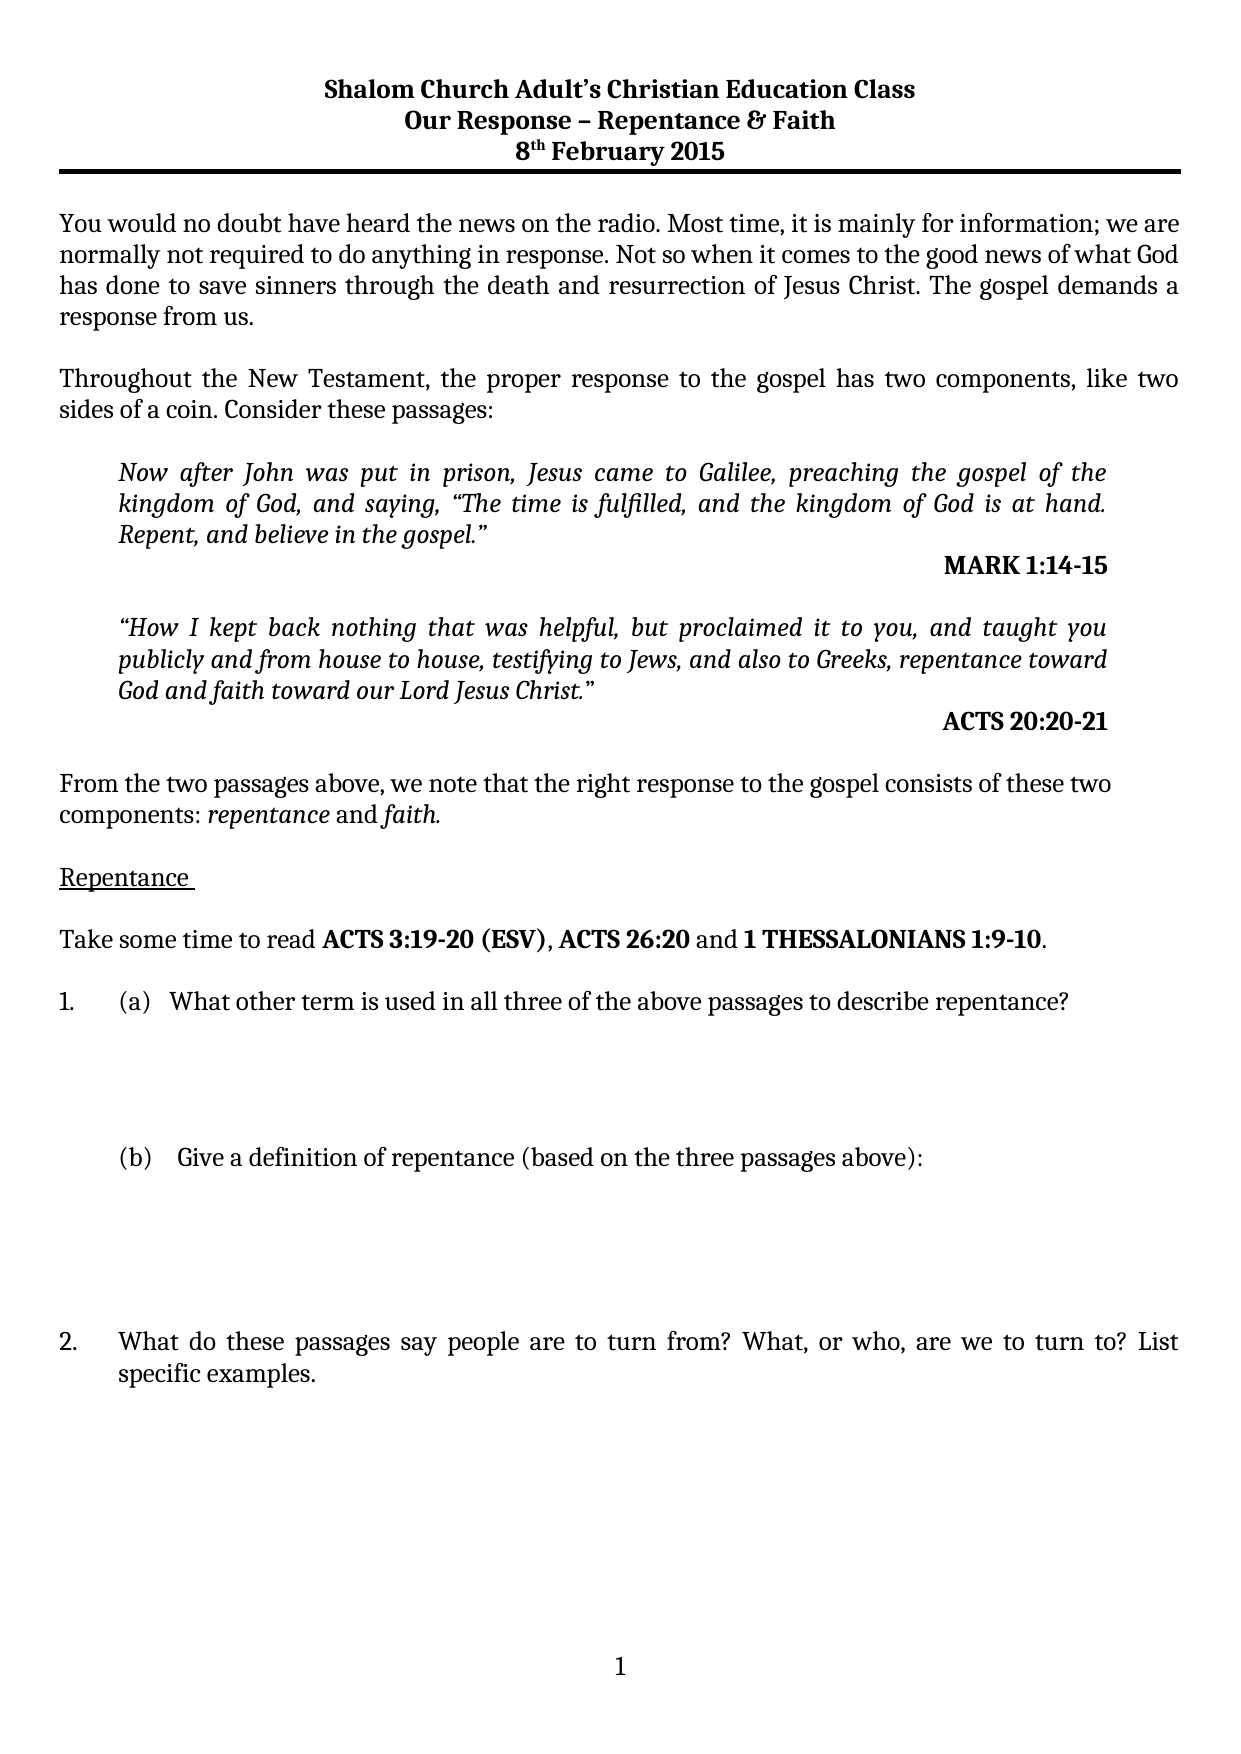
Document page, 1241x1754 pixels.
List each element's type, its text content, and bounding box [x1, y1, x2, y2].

text (b) Give a definition of repentance (based on the three passages above): [118, 1142, 1181, 1173]
text You would no doubt have heard the news on the radio. Most time, it is mainly for information; we are normally not required to do anything in response. Not so when it comes to the good news of what God has done to save sinners through the death and resurrection of Jesus Christ. The gospel demands a response from us. [59, 208, 1181, 332]
text Repentance [59, 862, 1181, 893]
text From the two passages above, we note that the right response to the gospel consists of these two components: repentance and faith. [59, 768, 1181, 831]
text Throughout the New Testament, the proper response to the gospel has two components, like two sides of a coin. Consider these passages: [59, 363, 1181, 426]
text ACTS 20:20-21 [118, 706, 1108, 737]
text 2. What do these passages say people are to turn from? What, or who, are we to turn to? List specific examples. [59, 1326, 1181, 1389]
text “How I kept back nothing that was helpful, but proclaimed it to you, and taught you publicly and from house to house, testifying to Jews, and also to Greeks, repentance toward God and faith toward our Lord Jesus Christ.” [118, 612, 1108, 706]
text Now after John was put in prison, Jesus came to Galilee, preaching the gospel of the kingdom of God, and saying, “The time is fulfilled, and the kingdom of God is at hand. Repent, and believe in the gospel.” [118, 457, 1108, 550]
text MARK 1:14-15 [118, 550, 1108, 581]
text 1. (a) What other term is used in all three of the above passages to describe repentance? [59, 986, 1181, 1017]
text Take some time to read ACTS 3:19-20 (ESV), ACTS 26:20 and 1 THESSALONIANS 1:9-10. [59, 924, 1181, 955]
